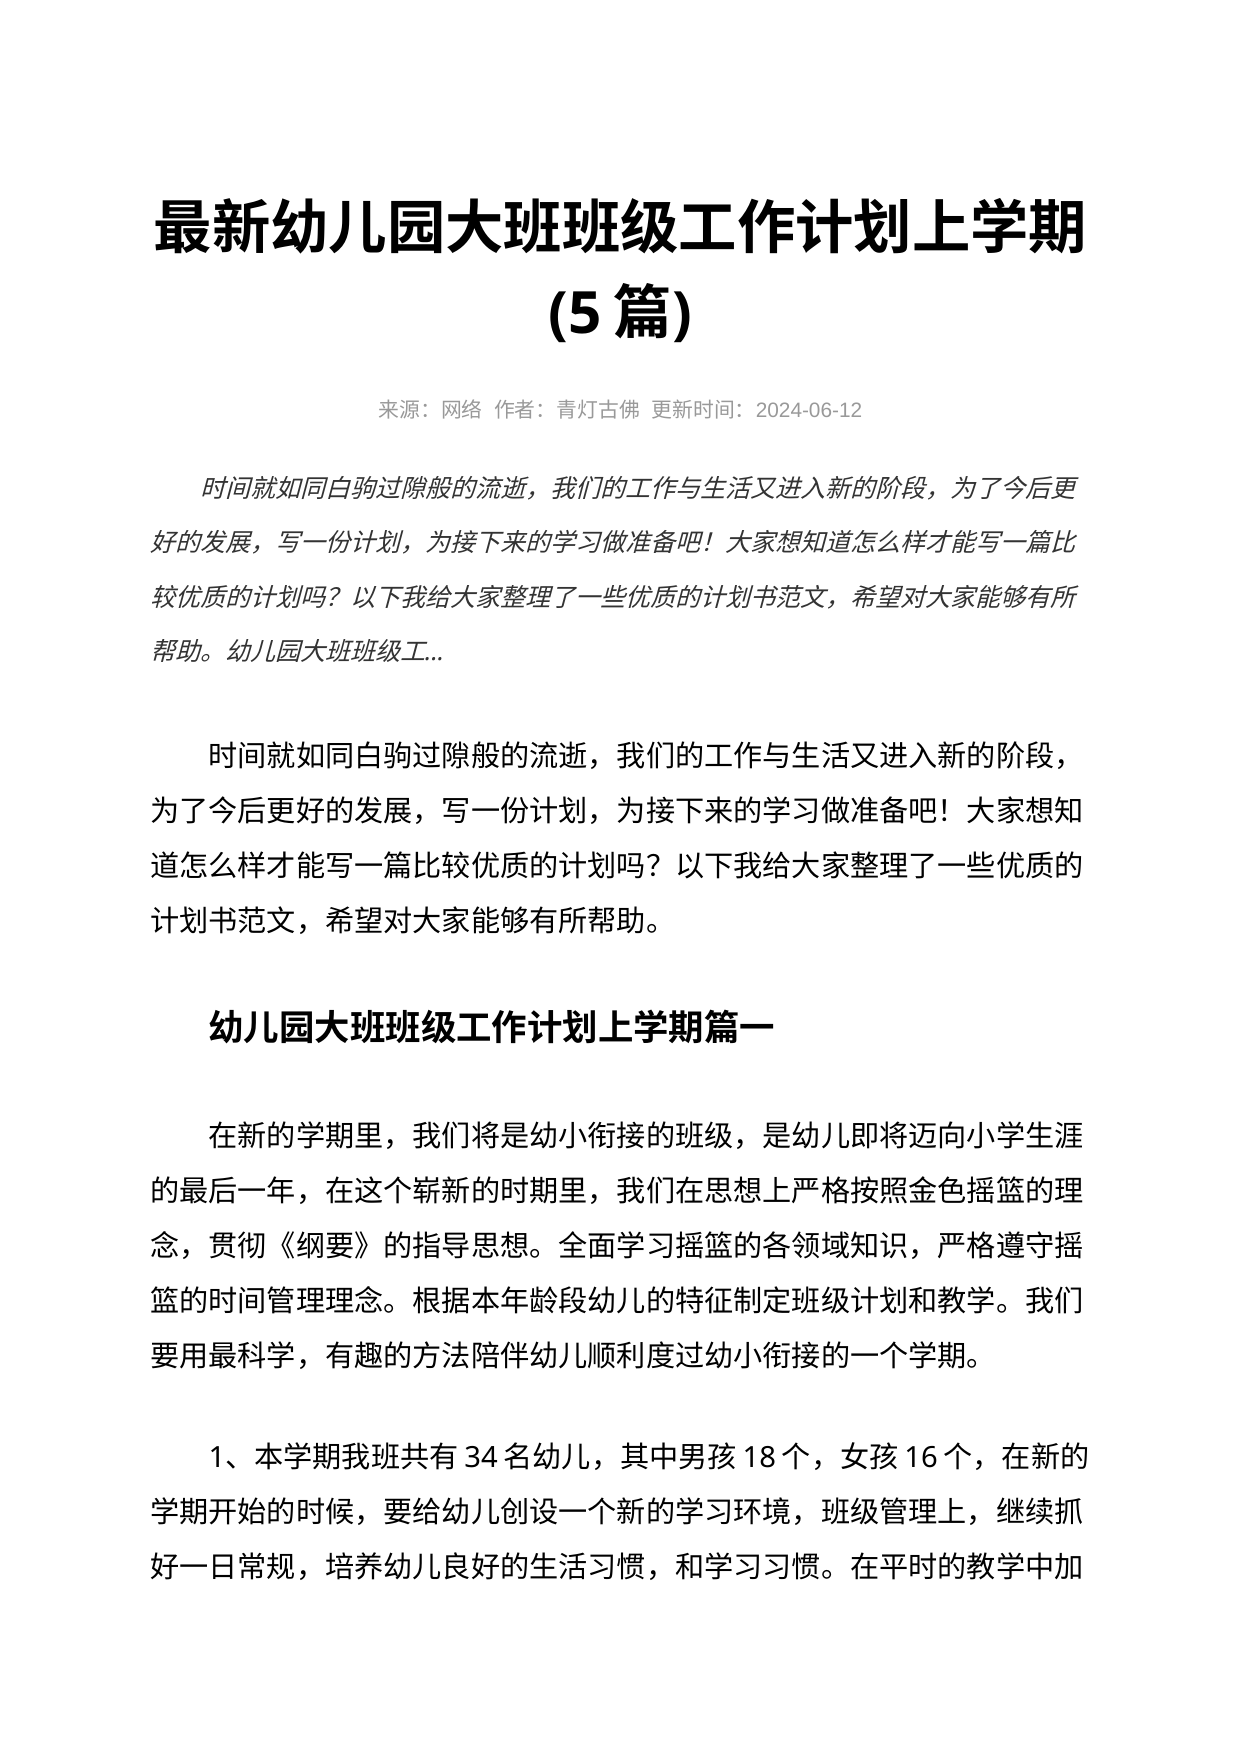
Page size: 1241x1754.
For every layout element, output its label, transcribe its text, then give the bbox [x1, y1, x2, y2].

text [150, 1434, 1090, 1586]
text 幼儿园大班班级工作计划上学期篇一 [150, 999, 1090, 1050]
subtitle 最新幼儿园大班班级工作计划上学期(5篇) [150, 181, 1090, 351]
text 来源：网络 作者：青灯古佛 更新时间：2024-06-12 [150, 397, 1090, 421]
text 时间就如同白驹过隙般的流逝，我们的工作与生活又进入新的阶段，为了今后更好的发展，写一份计划，为接下来的学习做准备吧！大家想知道怎么样才能写一篇比较优质的计划吗？以下我给大家整理了一些优质的计划书范文，希望对大家能够有所帮助。幼儿园大班班级工... [150, 468, 1090, 668]
text 在新的学期里，我们将是幼小衔接的班级，是幼儿即将迈向小学生涯的最后一年，在这个崭新的时期里，我们在思想上严格按照金色摇篮的理念，贯彻《纲要》的指导思想。全面学习摇篮的各领域知识，严格遵守摇篮的时间管理理念。根据本年龄段幼儿的特征制定班级计划和教学。我们要用最科学，有趣的方法陪伴幼儿顺利度过幼小衔接的一个学期。 [150, 1112, 1090, 1374]
text 时间就如同白驹过隙般的流逝，我们的工作与生活又进入新的阶段，为了今后更好的发展，写一份计划，为接下来的学习做准备吧！大家想知道怎么样才能写一篇比较优质的计划吗？以下我给大家整理了一些优质的计划书范文，希望对大家能够有所帮助。 [150, 733, 1090, 939]
